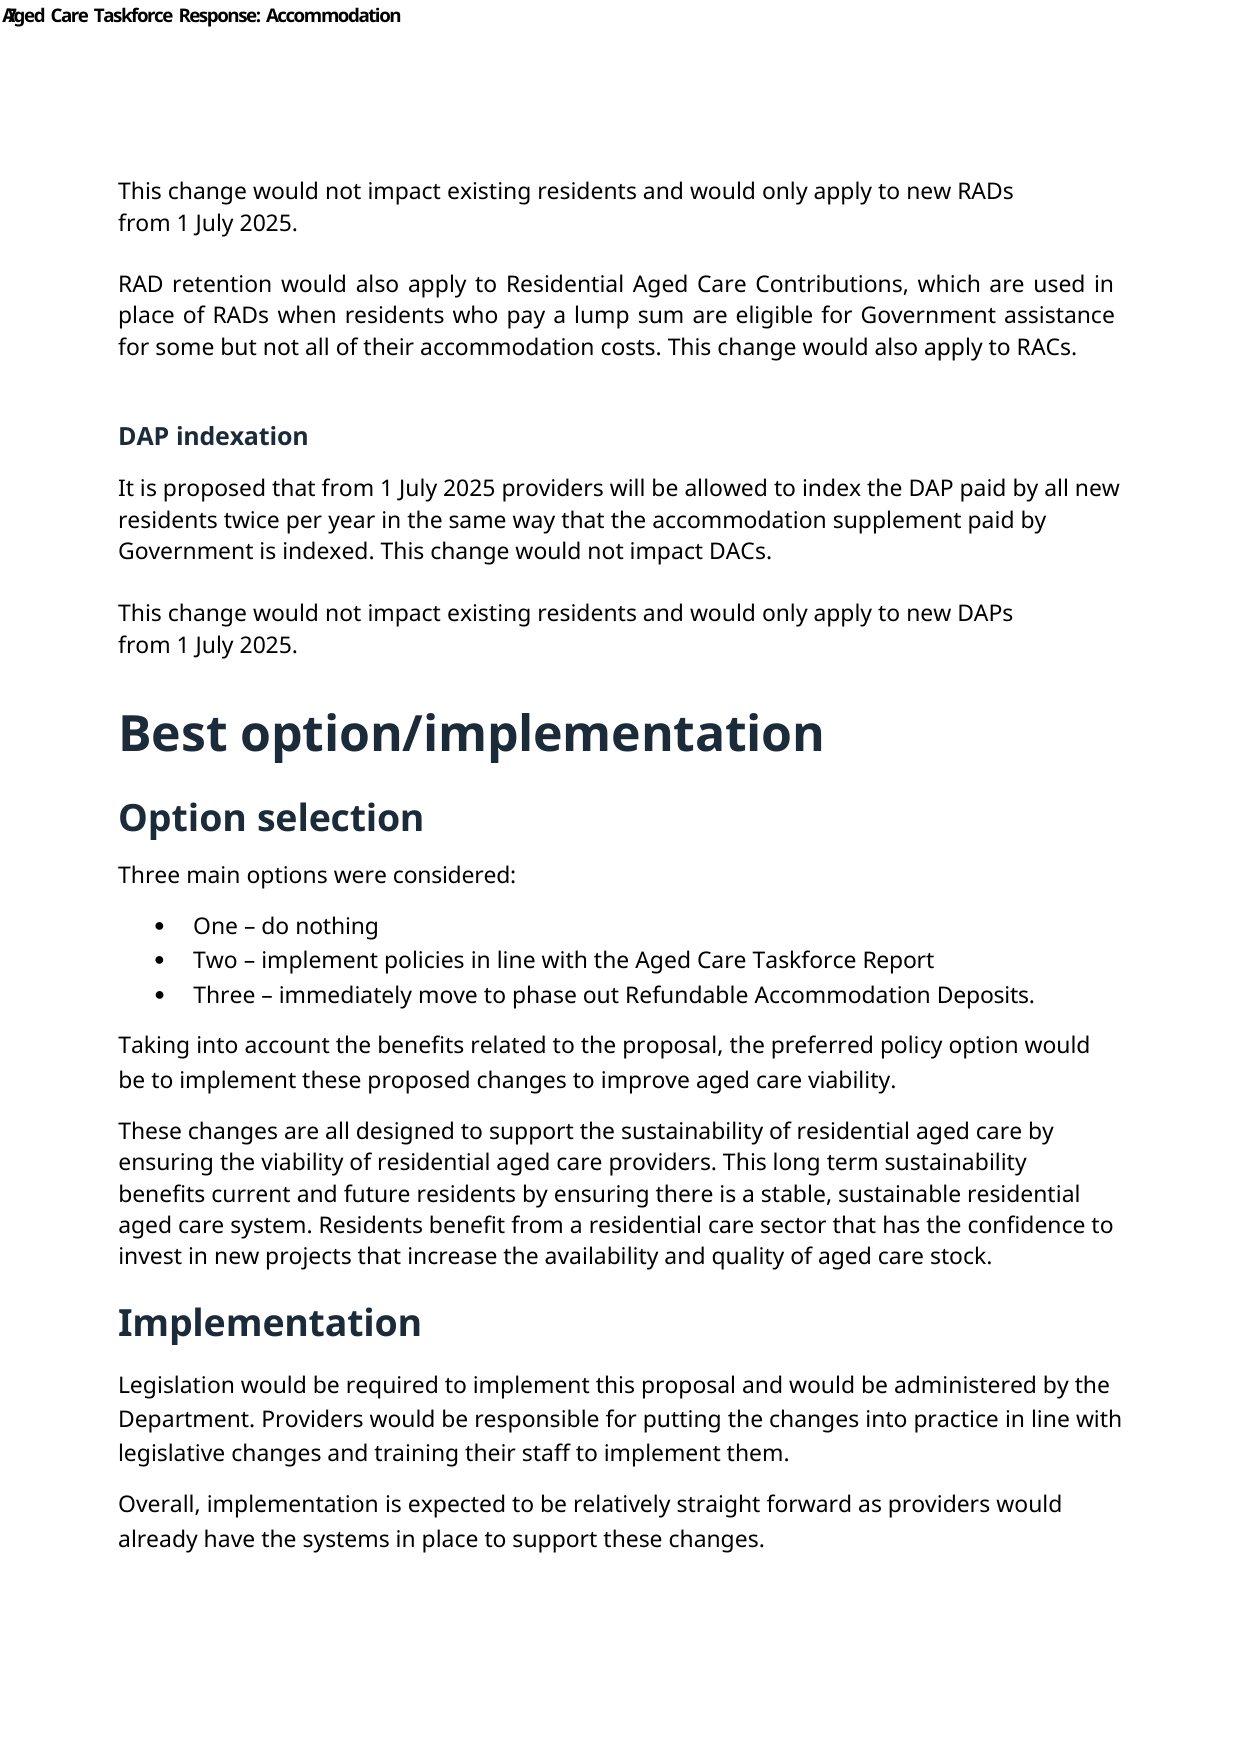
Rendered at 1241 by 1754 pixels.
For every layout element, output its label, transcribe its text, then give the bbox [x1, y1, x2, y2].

text This change would not impact existing residents and would only apply to new DAPs from 1 July 2025. [118, 597, 1023, 660]
text Legislation would be required to implement this proposal and would be administered by the Department. Providers would be responsible for putting the changes into practice in line with legislative changes and training their staff to implement them. [118, 1369, 1151, 1469]
text It is proposed that from 1 July 2025 providers will be allowed to index the DAP paid by all new residents twice per year in the same way that the accommodation supplement paid by Government is indexed. This change would not impact DACs. [118, 472, 1129, 566]
subtitle DAP indexation [118, 418, 1151, 452]
text This change would not impact existing residents and would only apply to new RADs from 1 July 2025. [118, 175, 1023, 238]
list One – do nothing [155, 910, 1151, 941]
text These changes are all designed to support the sustainability of residential aged care by ensuring the viability of residential aged care providers. This long term sustainability benefits current and future residents by ensuring there is a stable, sustainable residential aged care system. Residents benefit from a residential care sector that has the confidence to invest in new projects that increase the availability and quality of aged care stock. [118, 1115, 1119, 1271]
text Taking into account the benefits related to the proposal, the preferred policy option would be to implement these proposed changes to improve aged care viability. [118, 1029, 1115, 1095]
text Three main options were considered: [118, 859, 1151, 890]
text Option selection [118, 791, 1151, 842]
text Best option/implementation [118, 698, 1151, 766]
text Overall, implementation is expected to be relatively straight forward as providers would already have the systems in place to support these changes. [118, 1488, 1088, 1554]
text RAD retention would also apply to Residential Aged Care Contributions, which are used in place of RADs when residents who pay a lump sum are eligible for Government assistance for some but not all of their accommodation costs. This change would also apply to RACs. [118, 268, 1116, 362]
text Implementation [118, 1296, 1151, 1347]
list Two – implement policies in line with the Aged Care Taskforce Report [155, 944, 1151, 976]
list Three – immediately move to phase out Refundable Accommodation Deposits. [156, 978, 1151, 1010]
